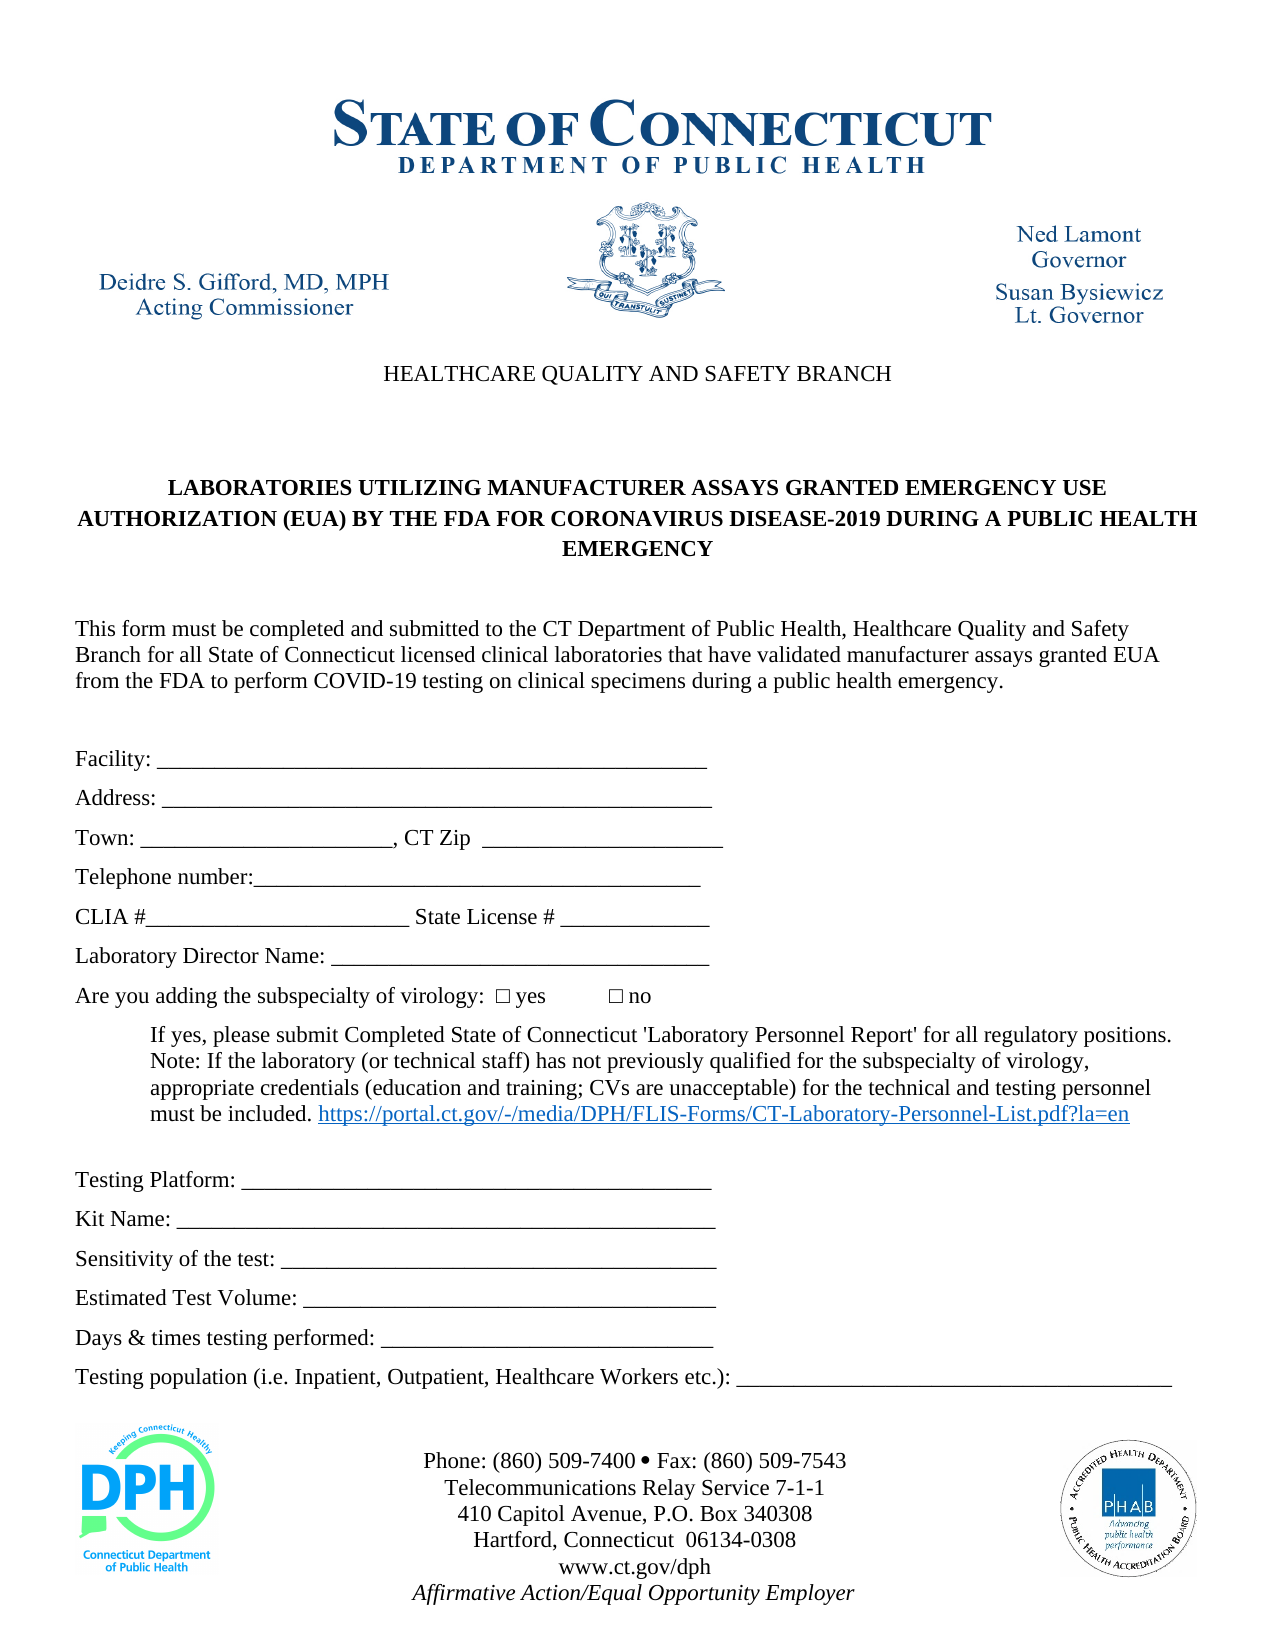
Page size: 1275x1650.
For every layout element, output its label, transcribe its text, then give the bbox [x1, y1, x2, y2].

text Are you adding the subspecialty of virology: □ yes □ no [75, 982, 1200, 1008]
text This form must be completed and submitted to the CT Department of Public Health, Healthcare Quality and Safety Branch for all State of Connecticut licensed clinical laboratories that have validated manufacturer assays granted EUA from the FDA to perform COVID-19 testing on clinical specimens during a public health emergency. [75, 615, 1200, 694]
text CLIA #_______________________ State License # _____________ [75, 903, 1200, 929]
text Telephone number:_______________________________________ [75, 863, 1200, 889]
picture [75, 75, 1212, 334]
text Facility: ________________________________________________ [75, 745, 1200, 771]
text Town: ______________________, CT Zip _____________________ [75, 824, 1200, 850]
text Address: ________________________________________________ [75, 784, 1200, 811]
text If yes, please submit Completed State of Connecticut 'Laboratory Personnel Report' for all regulatory positions. Note: If the laboratory (or technical staff) has not previously qualified for the subspecialty of virology, appropriate credentials (education and training; CVs are unacceptable) for the technical and testing personnel must be included. https://portal.ct.gov/-/media/DPH/FLIS-Forms/CT-Laboratory-Personnel-List.pdf?la=en [150, 1021, 1200, 1127]
text Days & times testing performed: _____________________________ [75, 1324, 1200, 1350]
text Sensitivity of the test: ______________________________________ [75, 1245, 1200, 1271]
text LABORATORIES UTILIZING MANUFACTURER ASSAYS GRANTED EMERGENCY USE AUTHORIZATION (EUA) BY THE FDA FOR CORONAVIRUS DISEASE-2019 DURING A PUBLIC HEALTH EMERGENCY [75, 474, 1200, 561]
text Testing Platform: _________________________________________ [75, 1166, 1200, 1192]
text Testing population (i.e. Inpatient, Outpatient, Healthcare Workers etc.): ______________________________________ [75, 1363, 1200, 1390]
text Kit Name: _______________________________________________ [75, 1206, 1200, 1232]
picture [75, 1423, 219, 1575]
picture [1060, 1440, 1197, 1577]
text Estimated Test Volume: ____________________________________ [75, 1284, 1200, 1311]
text Laboratory Director Name: _________________________________ [75, 942, 1200, 968]
